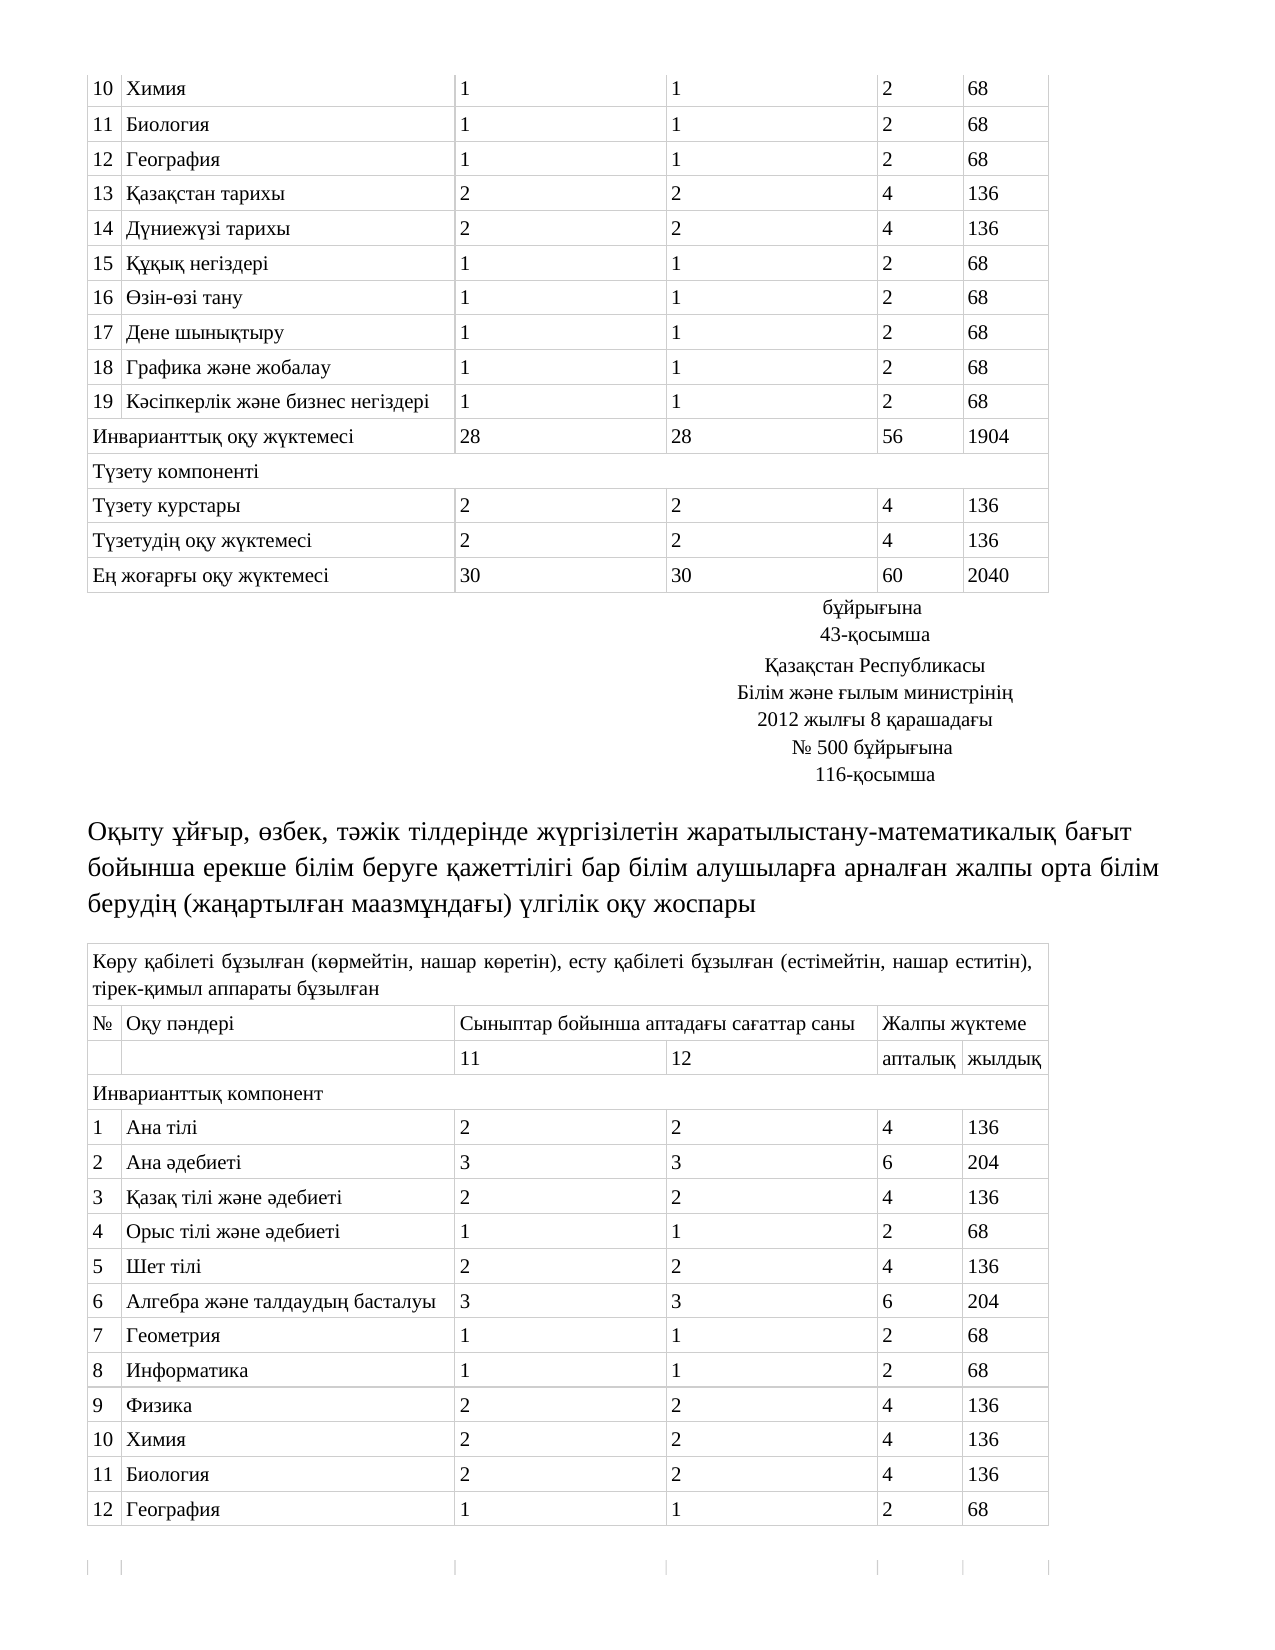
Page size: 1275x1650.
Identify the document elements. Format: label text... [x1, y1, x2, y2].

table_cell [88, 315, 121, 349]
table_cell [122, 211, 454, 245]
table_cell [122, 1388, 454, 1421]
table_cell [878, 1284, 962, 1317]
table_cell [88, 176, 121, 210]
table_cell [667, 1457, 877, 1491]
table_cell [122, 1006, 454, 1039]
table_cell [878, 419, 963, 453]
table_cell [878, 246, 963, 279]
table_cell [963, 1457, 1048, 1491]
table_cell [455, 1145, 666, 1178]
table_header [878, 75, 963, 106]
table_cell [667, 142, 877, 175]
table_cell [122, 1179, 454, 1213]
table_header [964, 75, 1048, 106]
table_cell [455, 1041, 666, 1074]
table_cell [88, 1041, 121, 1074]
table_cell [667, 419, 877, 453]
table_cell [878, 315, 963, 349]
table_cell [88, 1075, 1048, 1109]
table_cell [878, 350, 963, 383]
text 2012 жылғы 8 қарашадағы [757, 708, 1194, 731]
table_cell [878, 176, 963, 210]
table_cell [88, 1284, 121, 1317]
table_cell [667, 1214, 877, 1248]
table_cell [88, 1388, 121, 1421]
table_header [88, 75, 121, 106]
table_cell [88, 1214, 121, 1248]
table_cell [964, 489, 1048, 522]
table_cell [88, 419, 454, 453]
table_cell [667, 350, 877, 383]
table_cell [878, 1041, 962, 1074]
text Қазақстан Республикасы Білім және ғылым министрінің [737, 652, 1028, 704]
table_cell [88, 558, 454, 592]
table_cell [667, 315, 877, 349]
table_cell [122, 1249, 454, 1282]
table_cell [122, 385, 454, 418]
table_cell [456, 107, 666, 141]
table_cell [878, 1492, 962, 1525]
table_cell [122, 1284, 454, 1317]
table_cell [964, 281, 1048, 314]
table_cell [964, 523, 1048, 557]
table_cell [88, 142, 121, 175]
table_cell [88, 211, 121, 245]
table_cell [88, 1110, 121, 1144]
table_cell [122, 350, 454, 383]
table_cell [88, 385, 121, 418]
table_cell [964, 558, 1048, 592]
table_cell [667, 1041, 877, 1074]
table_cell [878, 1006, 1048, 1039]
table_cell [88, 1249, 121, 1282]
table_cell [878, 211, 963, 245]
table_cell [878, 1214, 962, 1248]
text Оқыту ұйғыр, өзбек, тәжік тілдерінде жүргізілетін жаратылыстану-математикалық бағыт бойынша ерекше білім беруге қажеттілігі бар білім алушыларға арналған жалпы орта білім берудің (жаңартылған маазмұндағы) үлгілік оқу жоспары [87, 815, 1180, 918]
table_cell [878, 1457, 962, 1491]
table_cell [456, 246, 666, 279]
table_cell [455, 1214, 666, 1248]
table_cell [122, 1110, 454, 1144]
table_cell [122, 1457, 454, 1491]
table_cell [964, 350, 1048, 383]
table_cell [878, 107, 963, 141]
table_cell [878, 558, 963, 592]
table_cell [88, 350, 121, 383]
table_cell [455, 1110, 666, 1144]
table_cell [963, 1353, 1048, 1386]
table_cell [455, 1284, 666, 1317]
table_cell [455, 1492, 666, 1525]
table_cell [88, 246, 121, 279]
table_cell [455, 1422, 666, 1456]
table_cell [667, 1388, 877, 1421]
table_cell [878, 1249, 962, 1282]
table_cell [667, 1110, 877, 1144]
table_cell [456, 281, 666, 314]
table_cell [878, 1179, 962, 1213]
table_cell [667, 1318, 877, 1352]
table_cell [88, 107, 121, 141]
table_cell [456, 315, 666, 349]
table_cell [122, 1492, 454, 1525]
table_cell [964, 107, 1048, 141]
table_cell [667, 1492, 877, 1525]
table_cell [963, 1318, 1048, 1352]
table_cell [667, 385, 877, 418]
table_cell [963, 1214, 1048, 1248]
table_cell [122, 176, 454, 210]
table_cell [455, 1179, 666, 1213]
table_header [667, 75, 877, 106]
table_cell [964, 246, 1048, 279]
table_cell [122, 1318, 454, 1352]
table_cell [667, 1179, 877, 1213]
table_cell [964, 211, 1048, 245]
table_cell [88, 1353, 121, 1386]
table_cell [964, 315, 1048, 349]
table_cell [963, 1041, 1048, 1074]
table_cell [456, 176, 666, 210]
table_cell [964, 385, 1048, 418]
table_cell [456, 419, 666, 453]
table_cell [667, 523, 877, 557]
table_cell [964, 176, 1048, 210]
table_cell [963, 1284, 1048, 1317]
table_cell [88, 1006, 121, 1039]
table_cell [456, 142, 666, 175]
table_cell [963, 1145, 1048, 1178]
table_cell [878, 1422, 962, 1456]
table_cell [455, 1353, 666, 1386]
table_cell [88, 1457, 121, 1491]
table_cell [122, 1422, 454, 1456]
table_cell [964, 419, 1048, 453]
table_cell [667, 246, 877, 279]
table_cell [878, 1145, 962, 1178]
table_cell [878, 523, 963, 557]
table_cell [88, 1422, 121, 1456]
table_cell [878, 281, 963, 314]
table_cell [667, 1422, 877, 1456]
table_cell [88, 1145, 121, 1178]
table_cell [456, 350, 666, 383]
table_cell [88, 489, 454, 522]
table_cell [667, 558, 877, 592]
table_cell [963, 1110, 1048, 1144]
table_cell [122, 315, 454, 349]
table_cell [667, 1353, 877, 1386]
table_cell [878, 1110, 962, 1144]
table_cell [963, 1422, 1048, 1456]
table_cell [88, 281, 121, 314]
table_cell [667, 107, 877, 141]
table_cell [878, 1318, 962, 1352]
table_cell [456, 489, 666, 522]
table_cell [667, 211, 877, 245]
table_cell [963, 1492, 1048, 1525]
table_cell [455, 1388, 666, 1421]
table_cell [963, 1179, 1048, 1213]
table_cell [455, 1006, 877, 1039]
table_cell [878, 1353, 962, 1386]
text бұйрығына 43-қосымша [820, 595, 930, 646]
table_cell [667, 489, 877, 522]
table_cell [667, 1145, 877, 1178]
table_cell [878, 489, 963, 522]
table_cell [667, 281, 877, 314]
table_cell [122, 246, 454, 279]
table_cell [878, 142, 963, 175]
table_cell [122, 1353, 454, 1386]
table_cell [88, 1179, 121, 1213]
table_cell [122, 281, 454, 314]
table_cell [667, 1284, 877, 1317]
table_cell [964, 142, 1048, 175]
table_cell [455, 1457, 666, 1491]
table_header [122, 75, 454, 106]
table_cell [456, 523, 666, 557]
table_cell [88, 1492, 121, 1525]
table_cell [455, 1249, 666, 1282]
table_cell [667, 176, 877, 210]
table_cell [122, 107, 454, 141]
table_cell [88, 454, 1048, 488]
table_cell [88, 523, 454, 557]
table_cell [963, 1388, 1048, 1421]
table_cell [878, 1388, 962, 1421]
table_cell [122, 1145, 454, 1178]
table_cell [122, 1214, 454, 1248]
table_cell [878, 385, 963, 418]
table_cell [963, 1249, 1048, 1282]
text № 500 бұйрығына 116-қосымша [792, 735, 953, 786]
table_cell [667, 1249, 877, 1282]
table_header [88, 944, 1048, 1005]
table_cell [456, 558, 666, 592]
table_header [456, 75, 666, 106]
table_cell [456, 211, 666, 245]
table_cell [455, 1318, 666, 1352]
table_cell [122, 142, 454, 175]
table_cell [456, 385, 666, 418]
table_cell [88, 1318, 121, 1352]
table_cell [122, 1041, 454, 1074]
